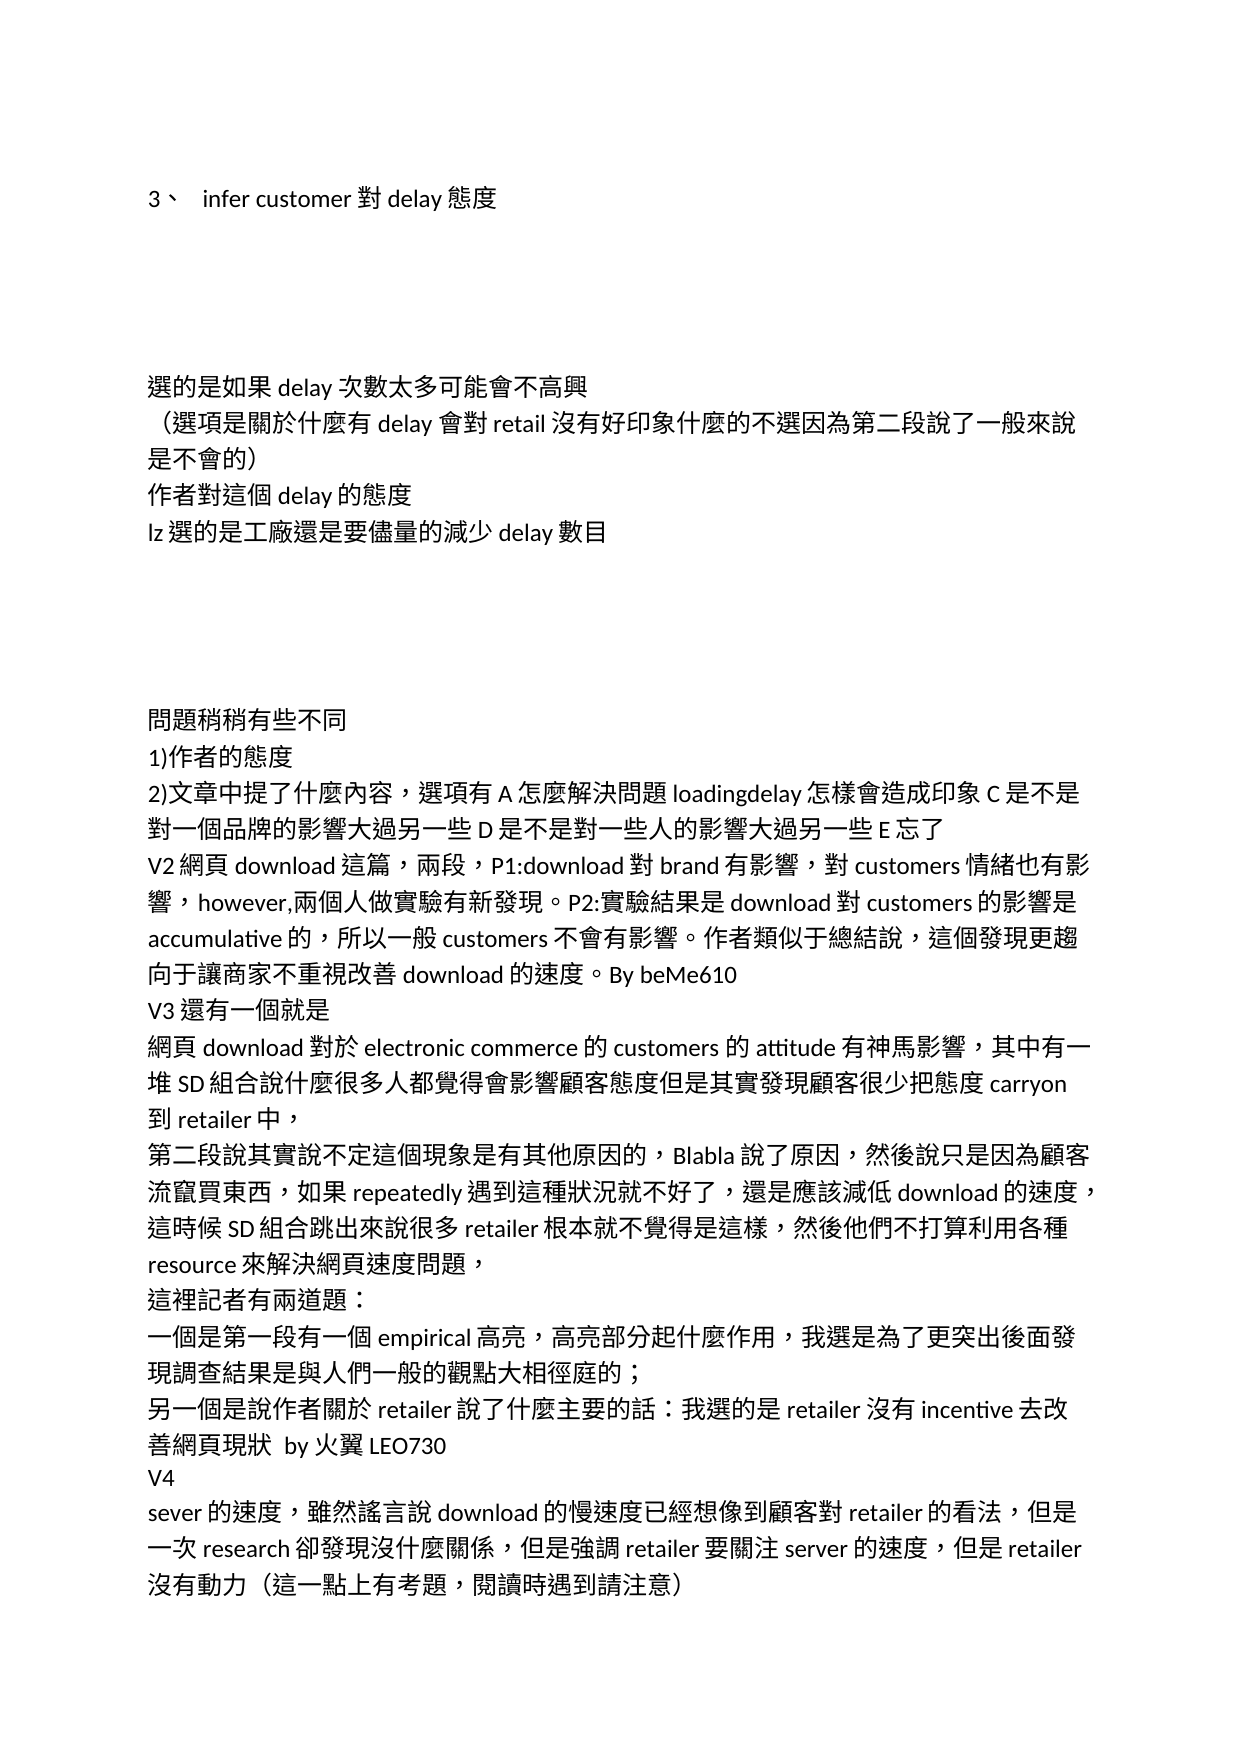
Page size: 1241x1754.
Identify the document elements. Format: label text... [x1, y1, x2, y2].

text 一個是第一段有一個empirical高亮，高亮部分起什麼作用，我選是為了更突出後面發現調查結果是與人們一般的觀點大相徑庭的； [148, 1317, 1093, 1389]
text V4 [148, 1462, 1093, 1493]
text sever的速度，雖然謠言說download的慢速度已經想像到顧客對retailer的看法，但是一次research卻發現沒什麼關係，但是強調retailer要關注server的速度，但是retailer沒有動力（這一點上有考題，閱讀時遇到請注意） [148, 1493, 1093, 1601]
text 第二段說其實說不定這個現象是有其他原因的，Blabla說了原因，然後說只是因為顧客流竄買東西，如果repeatedly遇到這種狀況就不好了，還是應該減低download的速度，這時候SD組合跳出來說很多retailer根本就不覺得是這樣，然後他們不打算利用各種 resource來解決網頁速度問題， [148, 1136, 1093, 1281]
text 網頁download對於electronic commerce的customers 的 attitude有神馬影響，其中有一堆SD組合說什麼很多人都覺得會影響顧客態度但是其實發現顧客很少把態度carryon 到retailer中， [148, 1027, 1093, 1136]
text V3 還有一個就是 [148, 991, 1093, 1027]
text 這裡記者有兩道題： [148, 1281, 1093, 1317]
text 另一個是說作者關於retailer說了什麼主要的話：我選的是retailer沒有incentive去改善網頁現狀 by 火翼LEO730 [148, 1389, 1093, 1462]
text （選項是關於什麼有delay 會對retail沒有好印象什麼的不選因為第二段說了一般來說是不會的） [148, 403, 1093, 476]
text 3、 infer customer 對delay 態度 [148, 178, 1093, 214]
text 1)作者的態度 [148, 737, 1093, 773]
text 問題稍稍有些不同 [148, 701, 1093, 737]
text 2)文章中提了什麼內容，選項有A怎麼解決問題loadingdelay怎樣會造成印象C是不是對一個品牌的影響大過另一些D是不是對一些人的影響大過另一些E忘了 [148, 773, 1093, 846]
text V2網頁download這篇，兩段，P1:download對brand有影響，對customers情緒也有影響，however,兩個人做實驗有新發現。P2:實驗結果是download對customers的影響是accumulative的，所以一般customers不會有影響。作者類似于總結說，這個發現更趨向于讓商家不重視改善download的速度。By beMe610 [148, 846, 1093, 991]
text lz選的是工廠還是要儘量的減少delay數目 [148, 512, 1093, 548]
text 作者對這個delay的態度 [148, 476, 1093, 512]
text 選的是如果delay 次數太多可能會不高興 [148, 367, 1093, 403]
